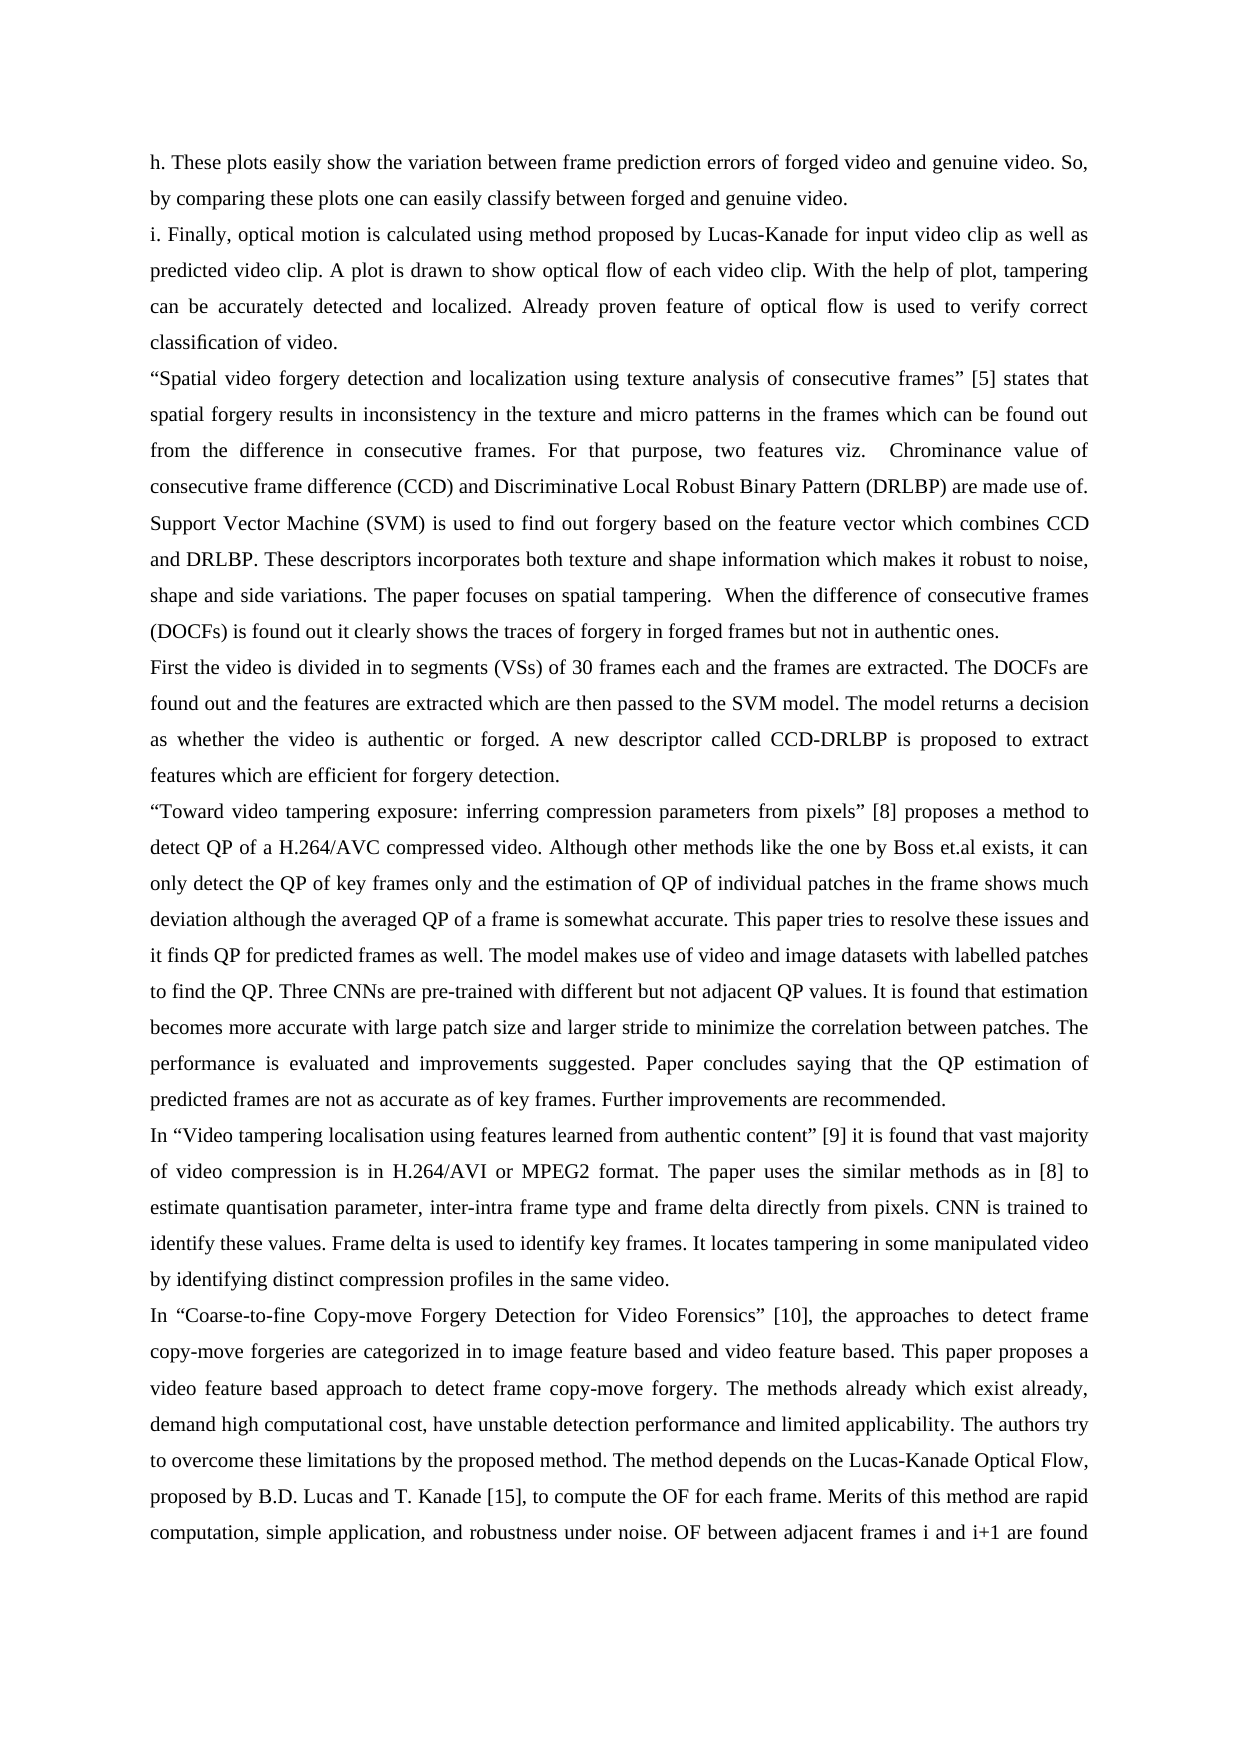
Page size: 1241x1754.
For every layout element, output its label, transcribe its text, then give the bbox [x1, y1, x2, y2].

text h. These plots easily show the variation between frame prediction errors of forged video and genuine video. So, by comparing these plots one can easily classify between forged and genuine video. [150, 150, 1090, 210]
text “Toward video tampering exposure: inferring compression parameters from pixels” [8] proposes a method to detect QP of a H.264/AVC compressed video. Although other methods like the one by Boss et.al exists, it can only detect the QP of key frames only and the estimation of QP of individual patches in the frame shows much deviation although the averaged QP of a frame is somewhat accurate. This paper tries to resolve these issues and it finds QP for predicted frames as well. The model makes use of video and image datasets with labelled patches to find the QP. Three CNNs are pre-trained with different but not adjacent QP values. It is found that estimation becomes more accurate with large patch size and larger stride to minimize the correlation between patches. The performance is evaluated and improvements suggested. Paper concludes saying that the QP estimation of predicted frames are not as accurate as of key frames. Further improvements are recommended. [150, 799, 1090, 1111]
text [150, 1303, 1090, 1544]
text i. Finally, optical motion is calculated using method proposed by Lucas-Kanade for input video clip as well as predicted video clip. A plot is drawn to show optical ﬂow of each video clip. With the help of plot, tampering can be accurately detected and localized. Already proven feature of optical ﬂow is used to verify correct classiﬁcation of video. [150, 222, 1090, 354]
text First the video is divided in to segments (VSs) of 30 frames each and the frames are extracted. The DOCFs are found out and the features are extracted which are then passed to the SVM model. The model returns a decision as whether the video is authentic or forged. A new descriptor called CCD-DRLBP is proposed to extract features which are efficient for forgery detection. [150, 654, 1090, 787]
text “Spatial video forgery detection and localization using texture analysis of consecutive frames” [5] states that spatial forgery results in inconsistency in the texture and micro patterns in the frames which can be found out from the difference in consecutive frames. For that purpose, two features viz. Chrominance value of consecutive frame difference (CCD) and Discriminative Local Robust Binary Pattern (DRLBP) are made use of. Support Vector Machine (SVM) is used to find out forgery based on the feature vector which combines CCD and DRLBP. These descriptors incorporates both texture and shape information which makes it robust to noise, shape and side variations. The paper focuses on spatial tampering. When the difference of consecutive frames (DOCFs) is found out it clearly shows the traces of forgery in forged frames but not in authentic ones. [150, 366, 1090, 643]
text In “Video tampering localisation using features learned from authentic content” [9] it is found that vast majority of video compression is in H.264/AVI or MPEG2 format. The paper uses the similar methods as in [8] to estimate quantisation parameter, inter-intra frame type and frame delta directly from pixels. CNN is trained to identify these values. Frame delta is used to identify key frames. It locates tampering in some manipulated video by identifying distinct compression profiles in the same video. [150, 1123, 1090, 1291]
